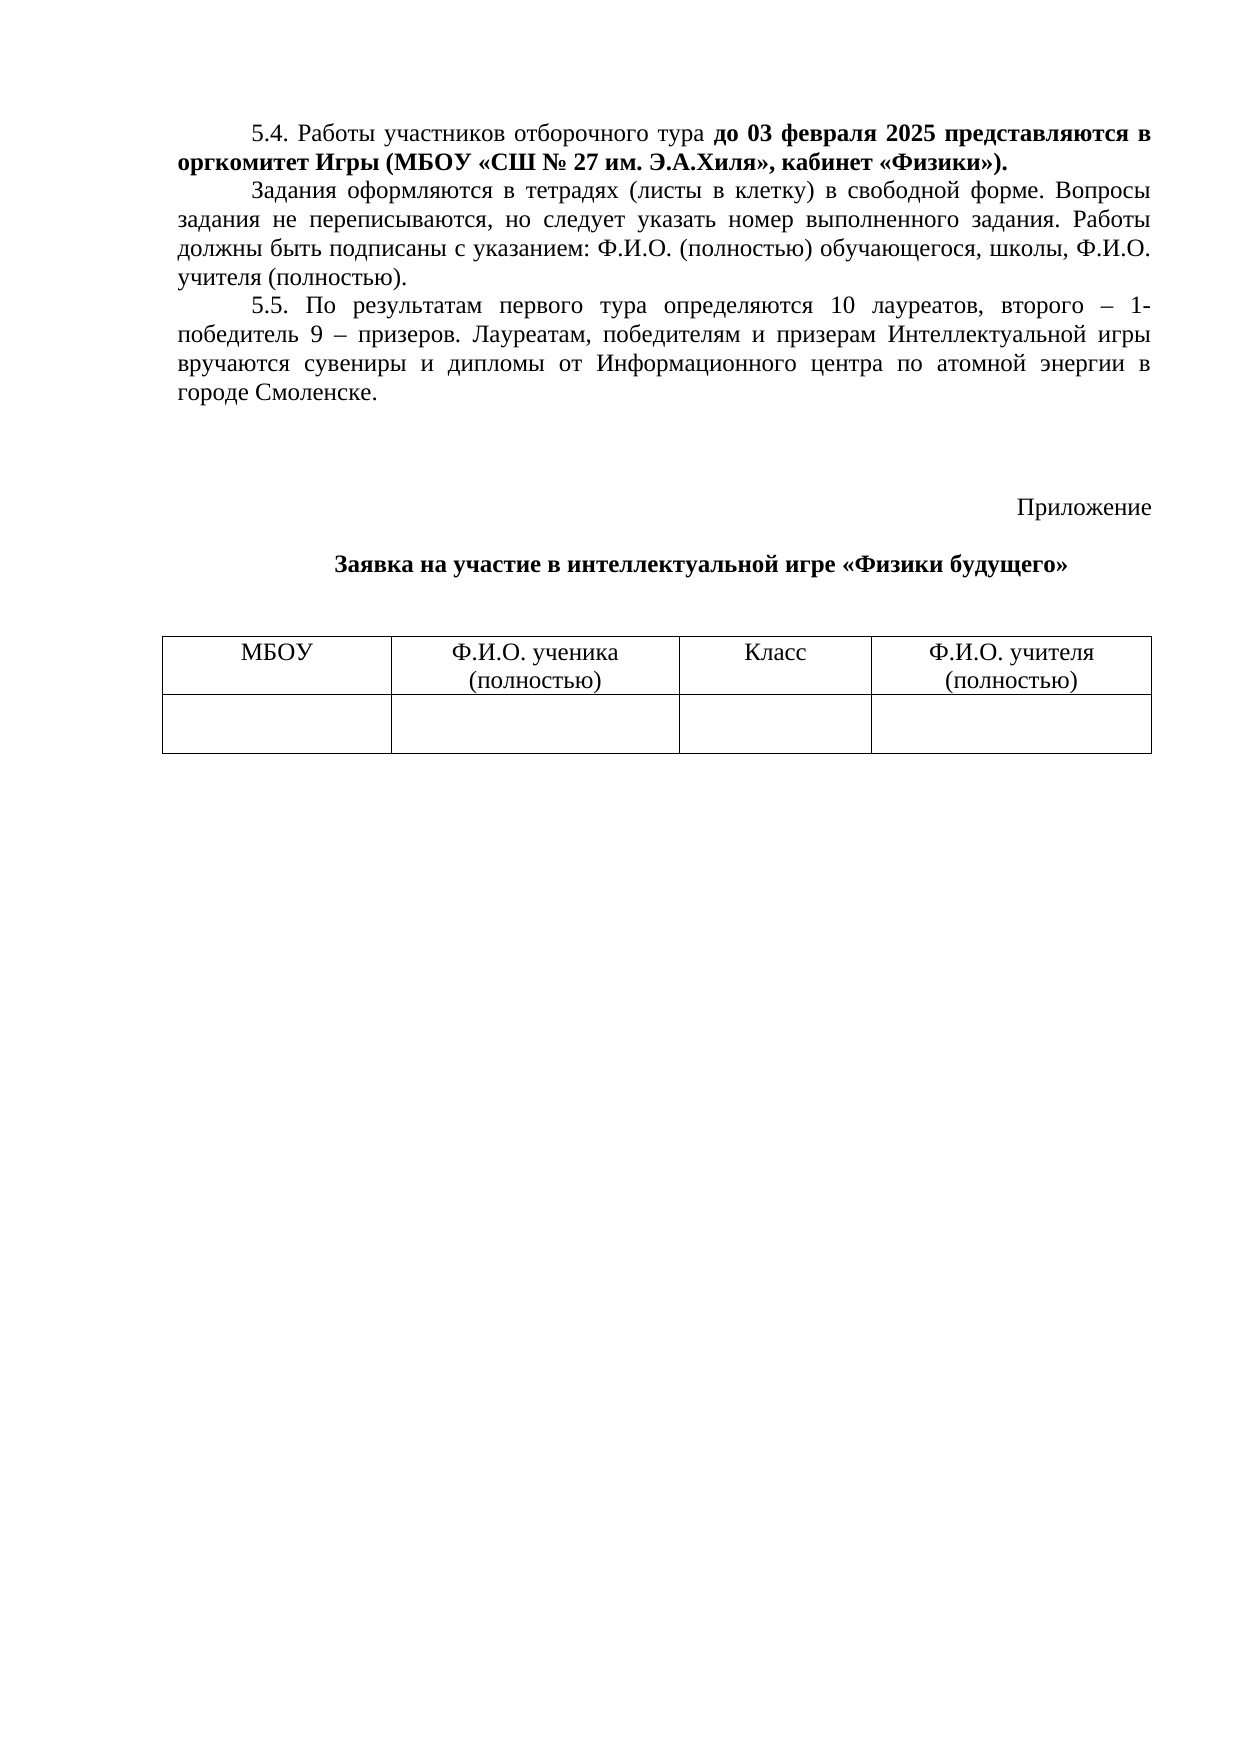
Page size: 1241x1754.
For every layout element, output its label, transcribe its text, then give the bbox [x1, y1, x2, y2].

text Задания оформляются в тетрадях (листы в клетку) в свободной форме. Вопросы задания не переписываются, но следует указать номер выполненного задания. Работы должны быть подписаны с указанием: Ф.И.О. (полностью) обучающегося, школы, Ф.И.О. учителя (полностью). [177, 176, 1152, 291]
table_header МБОУ [163, 637, 391, 694]
table_header Класс [680, 637, 871, 694]
table_header Ф.И.О. учителя (полностью) [872, 637, 1151, 694]
table_cell [392, 695, 679, 753]
text 5.4. Работы участников отборочного тура до 03 февраля 2025 представляются в оргкомитет Игры (МБОУ «СШ № 27 им. Э.А.Хиля», кабинет «Физики»). [177, 118, 1152, 176]
table_header Ф.И.О. ученика (полностью) [392, 637, 679, 694]
text Приложение [177, 492, 1152, 521]
table_cell [680, 695, 871, 753]
text 5.5. По результатам первого тура определяются 10 лауреатов, второго – 1-победитель 9 – призеров. Лауреатам, победителям и призерам Интеллектуальной игры вручаются сувениры и дипломы от Информационного центра по атомной энергии в городе Смоленске. [177, 291, 1152, 406]
table_cell [872, 695, 1151, 753]
table_cell [163, 695, 391, 753]
text Заявка на участие в интеллектуальной игре «Физики будущего» [177, 549, 1152, 578]
